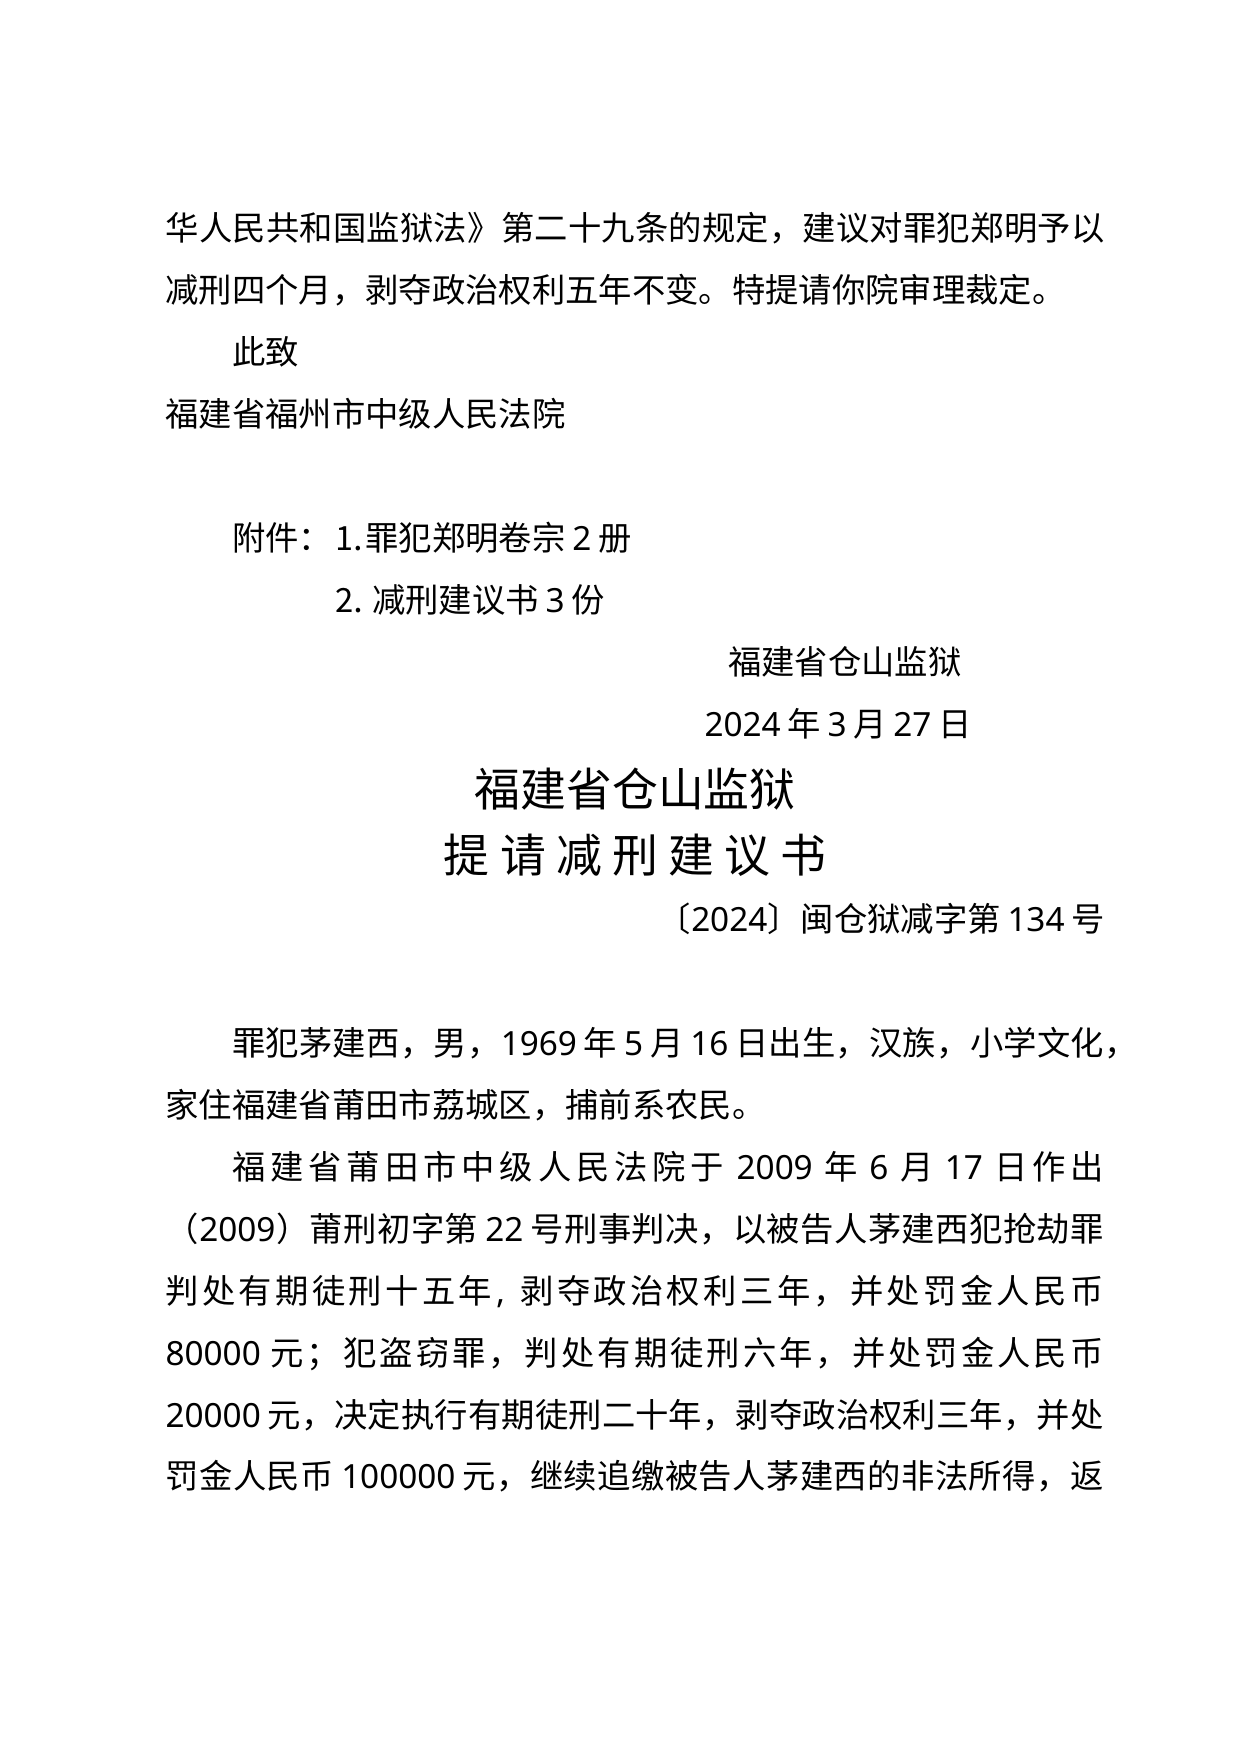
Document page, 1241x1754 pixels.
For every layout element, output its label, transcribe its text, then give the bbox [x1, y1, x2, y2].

text 此致 [165, 319, 1109, 381]
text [165, 195, 1104, 319]
text 福建省福州市中级人民法院 [165, 381, 1109, 443]
text 〔2024〕闽仓狱减字第134号 [165, 886, 1104, 948]
text 提 请 减 刑 建 议 书 [165, 819, 1104, 886]
text 罪犯茅建西，男，1969年5月16日出生，汉族，小学文化，家住福建省莆田市荔城区，捕前系农民。 [165, 1010, 1104, 1134]
text ⒉减刑建议书3份 [165, 567, 1109, 629]
text 2024年3月27日 [165, 691, 971, 753]
text 福建省仓山监狱 [165, 753, 1104, 819]
text 福建省仓山监狱 [165, 629, 961, 691]
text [165, 1134, 1104, 1506]
text 附件：⒈罪犯郑明卷宗2册 [165, 505, 1104, 567]
